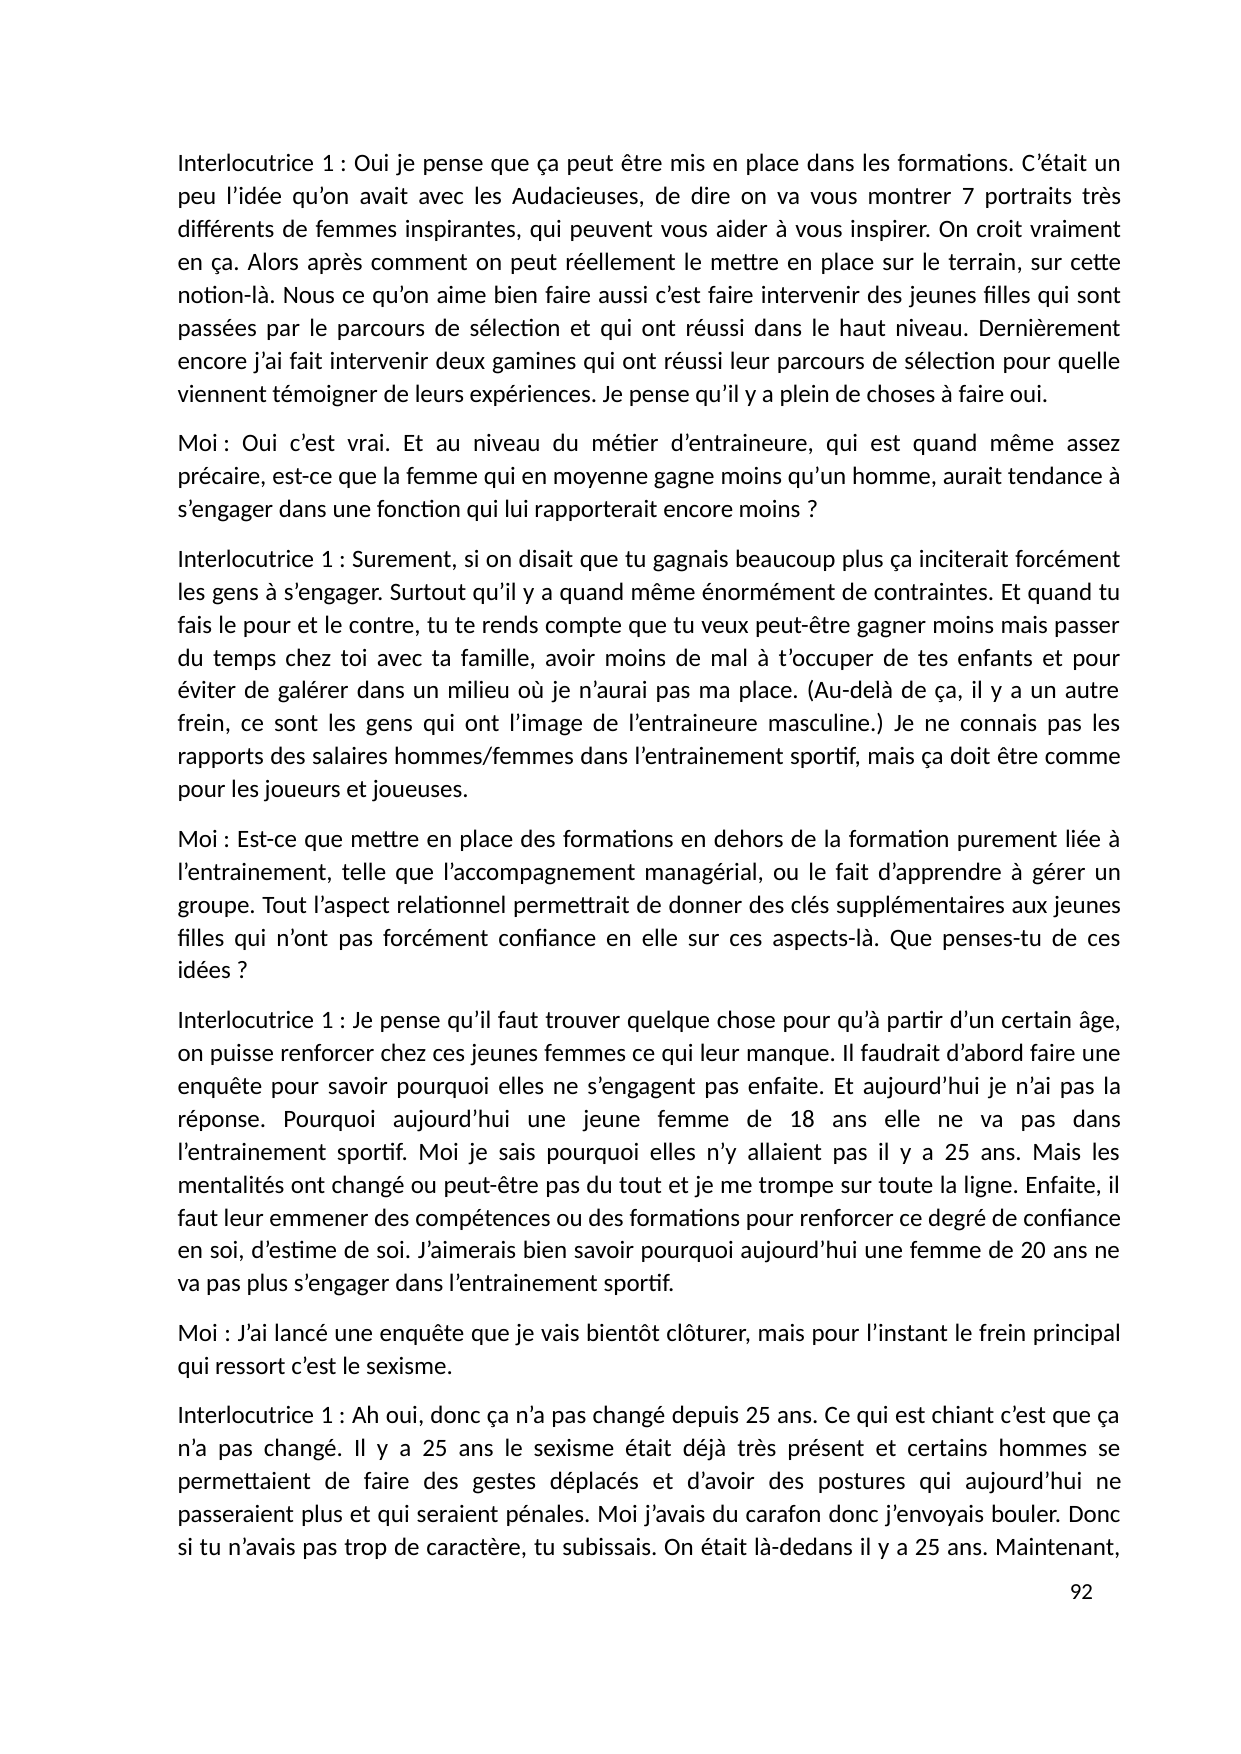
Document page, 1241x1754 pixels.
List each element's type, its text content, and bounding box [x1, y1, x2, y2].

text Interlocutrice 1 : Surement, si on disait que tu gagnais beaucoup plus ça inciterait forcément les gens à s’engager. Surtout qu’il y a quand même énormément de contraintes. Et quand tu fais le pour et le contre, tu te rends compte que tu veux peut-être gagner moins mais passer du temps chez toi avec ta famille, avoir moins de mal à t’occuper de tes enfants et pour éviter de galérer dans un milieu où je n’aurai pas ma place. (Au-delà de ça, il y a un autre frein, ce sont les gens qui ont l’image de l’entraineure masculine.) Je ne connais pas les rapports des salaires hommes/femmes dans l’entrainement sportif, mais ça doit être comme pour les joueurs et joueuses. [177, 543, 1122, 804]
text Moi : J’ai lancé une enquête que je vais bientôt clôturer, mais pour l’instant le frein principal qui ressort c’est le sexisme. [177, 1317, 1122, 1381]
text Interlocutrice 1 : Je pense qu’il faut trouver quelque chose pour qu’à partir d’un certain âge, on puisse renforcer chez ces jeunes femmes ce qui leur manque. Il faudrait d’abord faire une enquête pour savoir pourquoi elles ne s’engagent pas enfaite. Et aujourd’hui je n’ai pas la réponse. Pourquoi aujourd’hui une jeune femme de 18 ans elle ne va pas dans l’entrainement sportif. Moi je sais pourquoi elles n’y allaient pas il y a 25 ans. Mais les mentalités ont changé ou peut-être pas du tout et je me trompe sur toute la ligne. Enfaite, il faut leur emmener des compétences ou des formations pour renforcer ce degré de confiance en soi, d’estime de soi. J’aimerais bien savoir pourquoi aujourd’hui une femme de 20 ans ne va pas plus s’engager dans l’entrainement sportif. [177, 1004, 1122, 1298]
text Interlocutrice 1 : Oui je pense que ça peut être mis en place dans les formations. C’était un peu l’idée qu’on avait avec les Audacieuses, de dire on va vous montrer 7 portraits très différents de femmes inspirantes, qui peuvent vous aider à vous inspirer. On croit vraiment en ça. Alors après comment on peut réellement le mettre en place sur le terrain, sur cette notion-là. Nous ce qu’on aime bien faire aussi c’est faire intervenir des jeunes filles qui sont passées par le parcours de sélection et qui ont réussi dans le haut niveau. Dernièrement encore j’ai fait intervenir deux gamines qui ont réussi leur parcours de sélection pour quelle viennent témoigner de leurs expériences. Je pense qu’il y a plein de choses à faire oui. [148, 148, 1093, 408]
text Moi : Est-ce que mettre en place des formations en dehors de la formation purement liée à l’entrainement, telle que l’accompagnement managérial, ou le fait d’apprendre à gérer un groupe. Tout l’aspect relationnel permettrait de donner des clés supplémentaires aux jeunes filles qui n’ont pas forcément confiance en elle sur ces aspects-là. Que penses-tu de ces idées ? [177, 823, 1122, 985]
text Moi : Oui c’est vrai. Et au niveau du métier d’entraineure, qui est quand même assez précaire, est-ce que la femme qui en moyenne gagne moins qu’un homme, aurait tendance à s’engager dans une fonction qui lui rapporterait encore moins ? [177, 428, 1122, 524]
